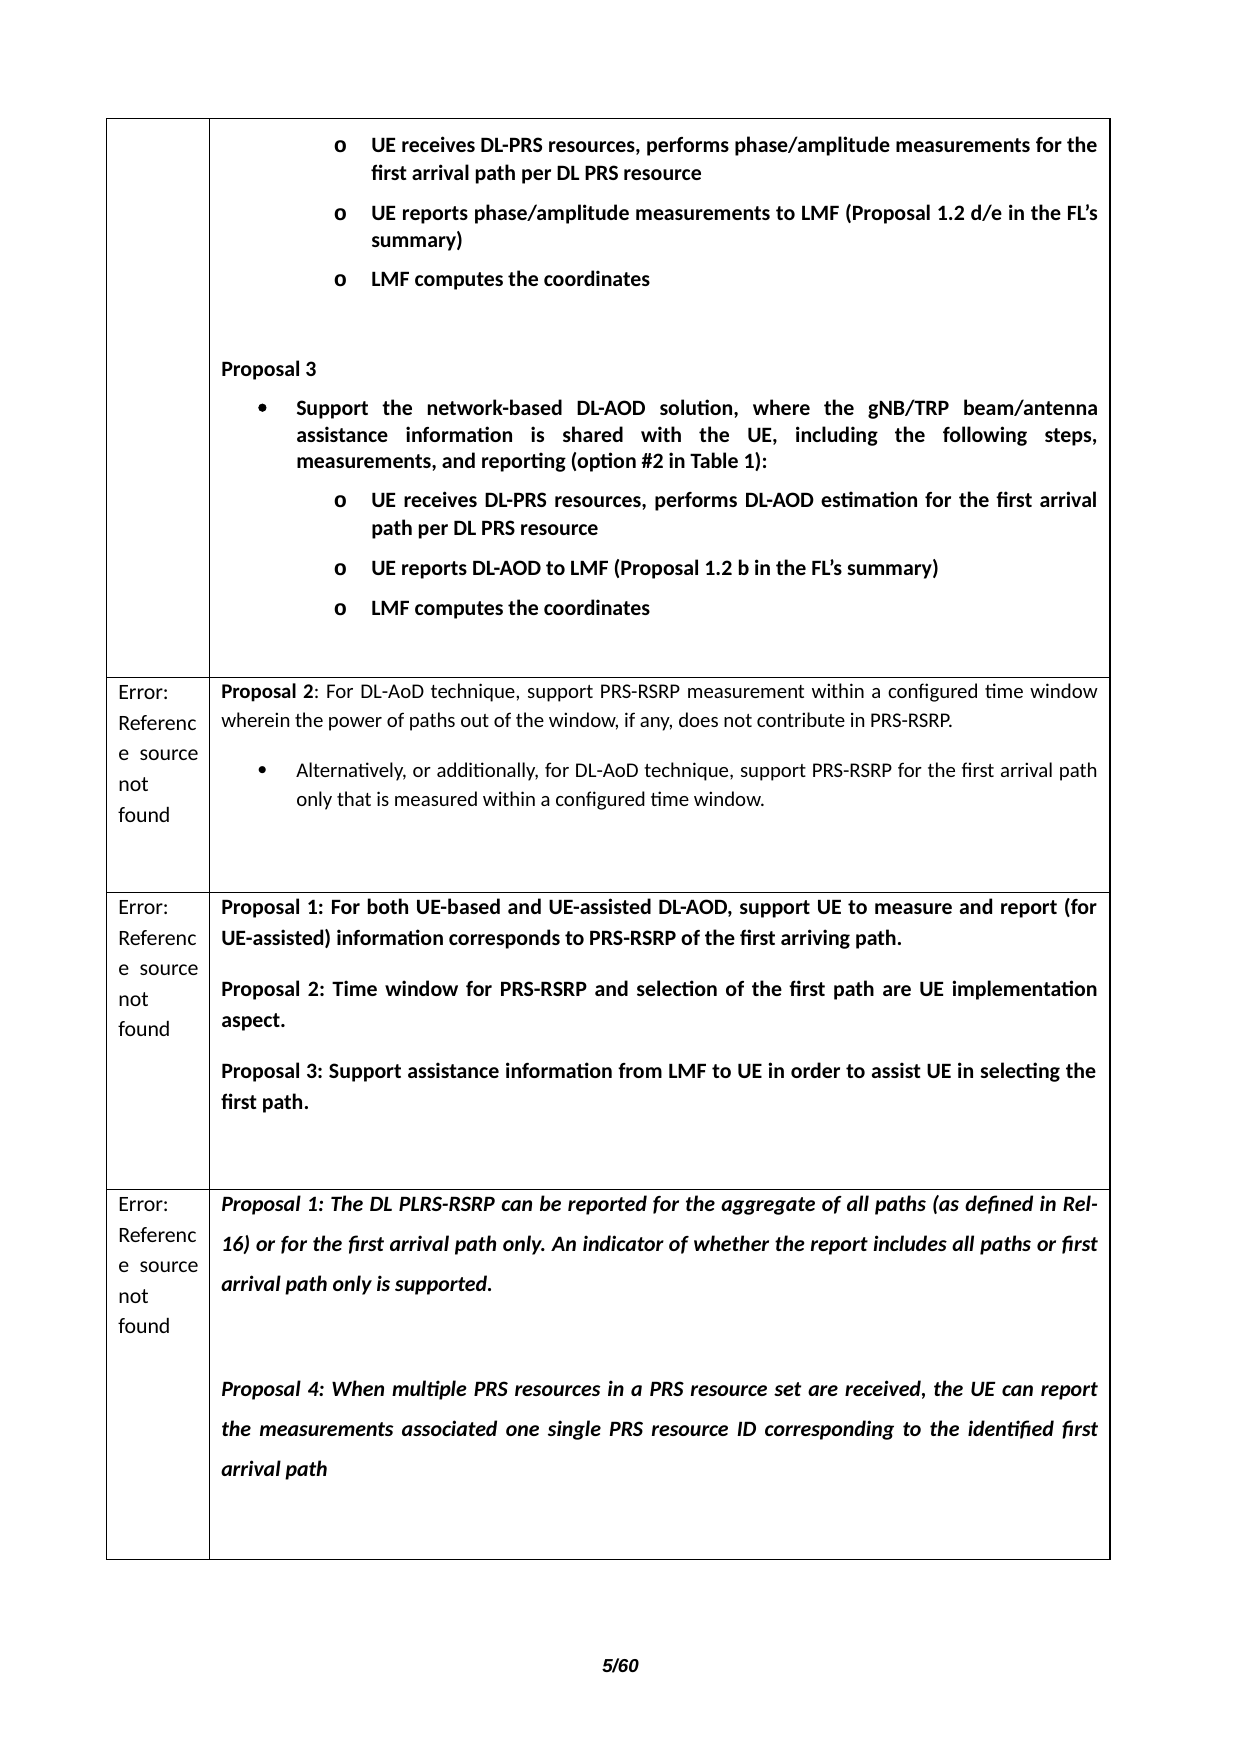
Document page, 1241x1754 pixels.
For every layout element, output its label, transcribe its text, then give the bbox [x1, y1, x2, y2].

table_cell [210, 1190, 1109, 1559]
table_cell [107, 119, 209, 677]
table_cell Proposal 1: For both UE-based and UE-assisted DL-AOD, support UE to measure and report (for UE-assisted) information corresponds to PRS-RSRP of the first arriving path. Proposal 2: Time window for PRS-RSRP and selection of the first path are UE implementation aspect. Proposal 3: Support assistance information from LMF to UE in order to assist UE in selecting the first path. [210, 893, 1109, 1189]
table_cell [210, 119, 1109, 677]
table_cell [107, 678, 209, 892]
table_cell Proposal 2: For DL-AoD technique, support PRS-RSRP measurement within a configured time window wherein the power of paths out of the window, if any, does not contribute in PRS-RSRP. Alternatively, or additionally, for DL-AoD technique, support PRS-RSRP for the first arrival path only that is measured within a configured time window. [210, 678, 1109, 892]
table_cell [107, 1190, 209, 1559]
table_cell [107, 893, 209, 1189]
